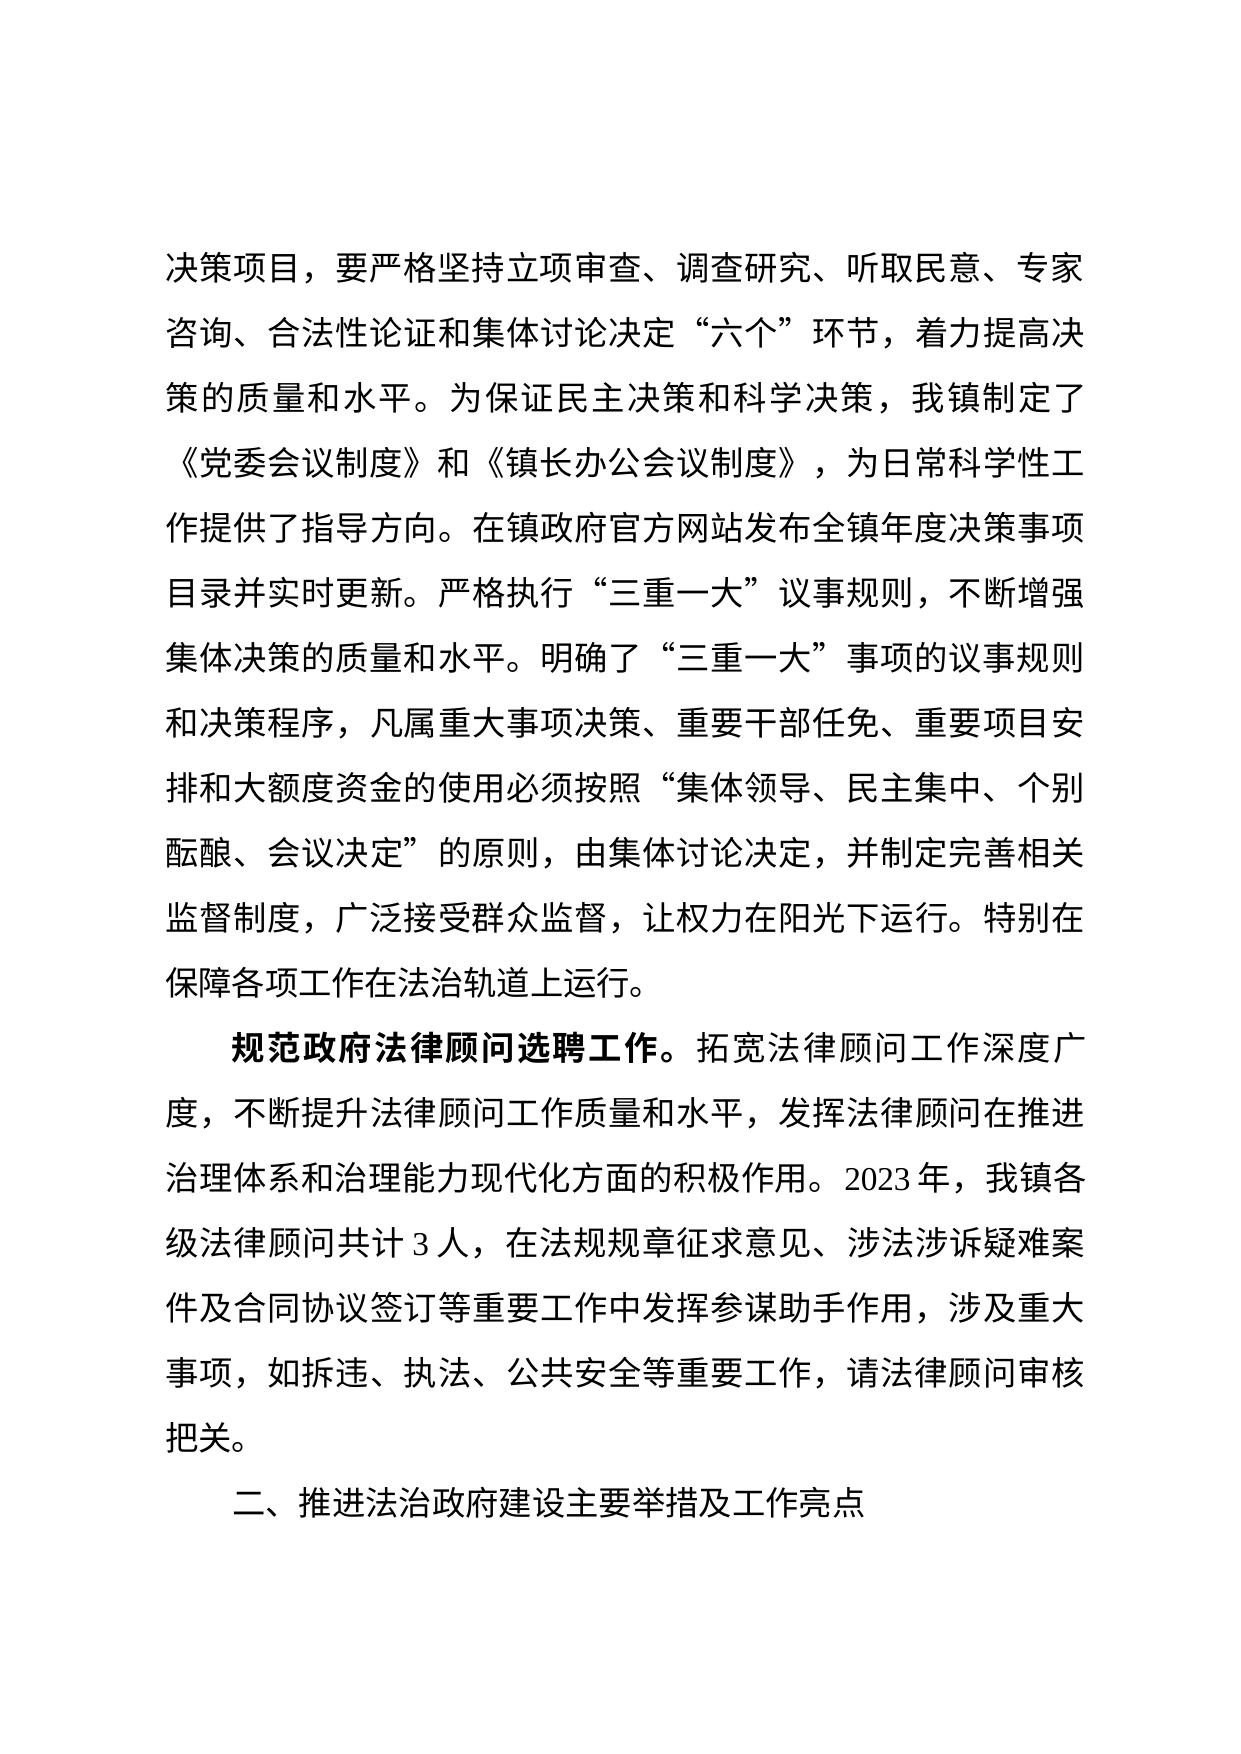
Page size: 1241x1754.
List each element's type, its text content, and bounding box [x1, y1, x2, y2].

text 规范政府法律顾问选聘工作。拓宽法律顾问工作深度广度，不断提升法律顾问工作质量和水平，发挥法律顾问在推进治理体系和治理能力现代化方面的积极作用。2023年，我镇各级法律顾问共计3人，在法规规章征求意见、涉法涉诉疑难案件及合同协议签订等重要工作中发挥参谋助手作用，涉及重大事项，如拆违、执法、公共安全等重要工作，请法律顾问审核把关。 [165, 1013, 1087, 1468]
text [165, 233, 1087, 1013]
list 推进法治政府建设主要举措及工作亮点 [165, 1468, 1087, 1533]
